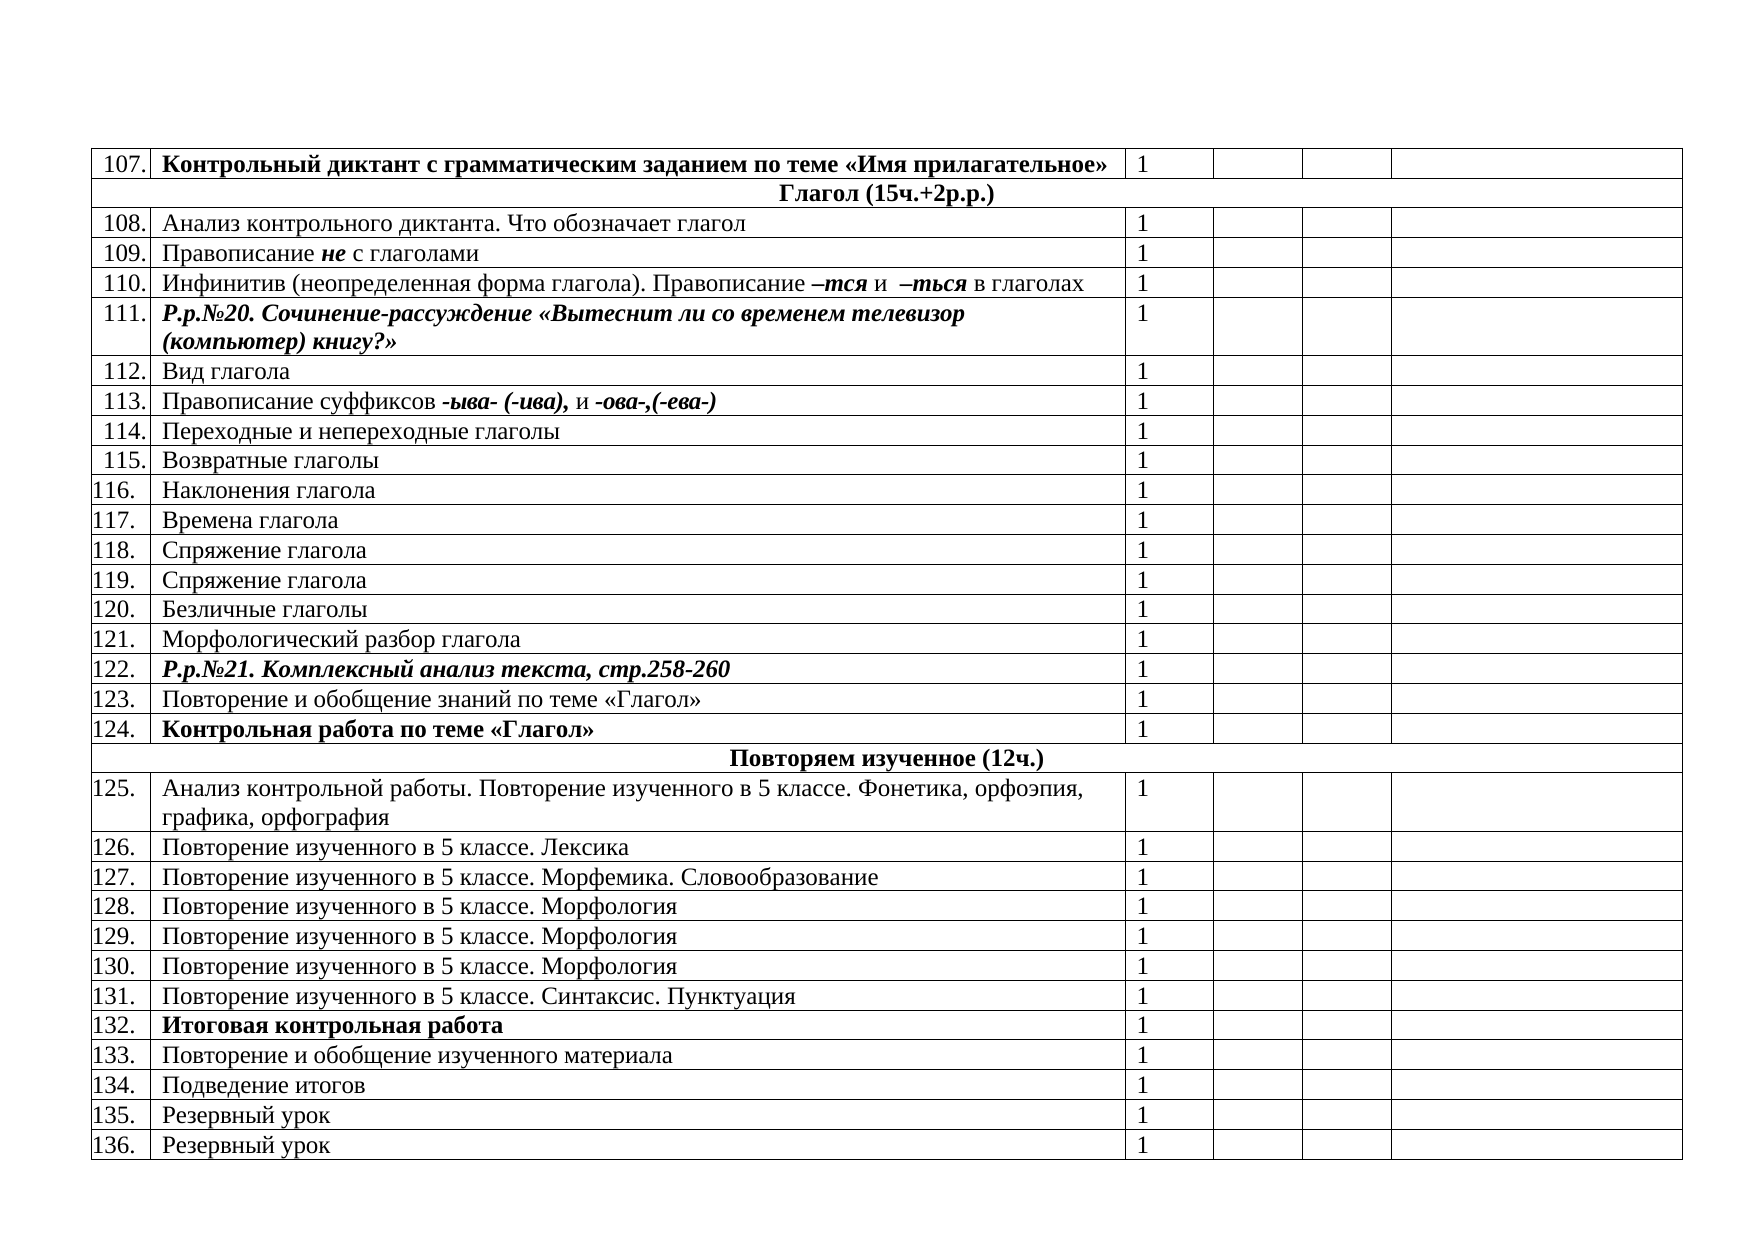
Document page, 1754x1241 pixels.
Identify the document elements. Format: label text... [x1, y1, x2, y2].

table_cell [1392, 565, 1682, 593]
table_cell [1303, 1130, 1391, 1158]
table_cell Повторение изученного в 5 классе. Синтаксис. Пунктуация [151, 981, 1125, 1009]
table_cell Повторение и обобщение знаний по теме «Глагол» [151, 684, 1125, 713]
table_cell [1303, 654, 1391, 683]
table_cell [92, 446, 150, 474]
table_cell [92, 832, 150, 861]
table_cell 1 [1126, 416, 1213, 444]
table_cell Резервный урок [151, 1100, 1125, 1129]
table_cell [92, 475, 150, 504]
table_cell [1214, 1130, 1302, 1158]
table_cell 1 [1126, 475, 1213, 504]
table_cell [1392, 268, 1682, 297]
table_cell [1303, 624, 1391, 653]
table_cell [1214, 356, 1302, 385]
table_cell [1303, 416, 1391, 444]
table_cell Спряжение глагола [151, 565, 1125, 593]
table_cell Р.р.№20. Сочинение-рассуждение «Вытеснит ли со временем телевизор (компьютер) книгу?» [151, 298, 1125, 355]
table_cell [1392, 1070, 1682, 1099]
table_cell Анализ контрольной работы. Повторение изученного в 5 классе. Фонетика, орфоэпия, графика, орфография [151, 773, 1125, 831]
table_cell [1214, 654, 1302, 683]
table_cell [1392, 832, 1682, 861]
table_cell [92, 981, 150, 1009]
table_cell [92, 891, 150, 920]
table_cell 1 [1126, 951, 1213, 980]
table_cell [92, 149, 150, 177]
table_cell [1392, 1011, 1682, 1039]
table_cell [1214, 238, 1302, 267]
table_cell [1214, 891, 1302, 920]
table_cell Переходные и непереходные глаголы [151, 416, 1125, 444]
table_cell Контрольная работа по теме «Глагол» [151, 714, 1125, 742]
table_cell [1392, 862, 1682, 890]
table_cell [1214, 535, 1302, 564]
table_cell Повторение изученного в 5 классе. Лексика [151, 832, 1125, 861]
table_cell Резервный урок [151, 1130, 1125, 1158]
table_cell [1392, 981, 1682, 1009]
table_cell [1303, 1040, 1391, 1069]
table_cell 1 [1126, 565, 1213, 593]
table_cell [1303, 149, 1391, 177]
table_cell [92, 208, 150, 237]
table_cell [1392, 951, 1682, 980]
table_cell [1303, 565, 1391, 593]
table_cell Инфинитив (неопределенная форма глагола). Правописание –тся и –ться в глаголах [151, 268, 1125, 297]
table_cell Контрольный диктант с грамматическим заданием по теме «Имя прилагательное» [151, 149, 1125, 177]
table_cell Возвратные глаголы [151, 446, 1125, 474]
table_cell [92, 951, 150, 980]
table_cell [1303, 386, 1391, 415]
table_cell 1 [1126, 1130, 1213, 1158]
table_cell 1 [1126, 1100, 1213, 1129]
table_cell [92, 862, 150, 890]
table_cell [1214, 773, 1302, 831]
table_cell [1214, 595, 1302, 623]
table_cell Итоговая контрольная работа [151, 1011, 1125, 1039]
table_cell 1 [1126, 891, 1213, 920]
table_cell [1392, 1130, 1682, 1158]
table_cell 1 [1126, 921, 1213, 950]
table_cell [1392, 1040, 1682, 1069]
table_cell Р.р.№21. Комплексный анализ текста, стр.258-260 [151, 654, 1125, 683]
table_cell [92, 921, 150, 950]
table_cell [92, 238, 150, 267]
table_cell Безличные глаголы [151, 595, 1125, 623]
table_cell [1392, 684, 1682, 713]
table_cell [1392, 921, 1682, 950]
table_cell [1303, 505, 1391, 534]
table_cell 1 [1126, 238, 1213, 267]
table_cell [1303, 1011, 1391, 1039]
table_cell 1 [1126, 595, 1213, 623]
table_cell [92, 505, 150, 534]
table_cell [1214, 832, 1302, 861]
table_cell [1392, 238, 1682, 267]
table_cell [92, 684, 150, 713]
table_cell [92, 595, 150, 623]
table_cell [1214, 475, 1302, 504]
table_cell [1303, 298, 1391, 355]
table_cell 1 [1126, 298, 1213, 355]
table_cell [92, 416, 150, 444]
table_cell [1214, 714, 1302, 742]
table_cell 1 [1126, 981, 1213, 1009]
table_cell 1 [1126, 624, 1213, 653]
table_cell 1 [1126, 684, 1213, 713]
table_cell [1214, 268, 1302, 297]
table_cell [92, 1040, 150, 1069]
table_cell [1214, 565, 1302, 593]
table_cell 1 [1126, 149, 1213, 177]
table_cell Повторение изученного в 5 классе. Морфология [151, 921, 1125, 950]
table_cell Анализ контрольного диктанта. Что обозначает глагол [151, 208, 1125, 237]
table_cell Морфологический разбор глагола [151, 624, 1125, 653]
table_cell [1214, 386, 1302, 415]
table_cell [1392, 773, 1682, 831]
table_cell Наклонения глагола [151, 475, 1125, 504]
table_cell [1214, 1040, 1302, 1069]
table_cell [1392, 505, 1682, 534]
table_cell [92, 773, 150, 831]
table_cell Повторяем изученное (12ч.) [92, 744, 1682, 772]
table_cell 1 [1126, 1011, 1213, 1039]
table_cell [92, 565, 150, 593]
table_cell 1 [1126, 654, 1213, 683]
table_cell 1 [1126, 832, 1213, 861]
table_cell [1303, 832, 1391, 861]
table_cell [92, 268, 150, 297]
table_cell [1392, 624, 1682, 653]
table_cell [1303, 1070, 1391, 1099]
table_cell [92, 1011, 150, 1039]
table_cell [1392, 149, 1682, 177]
table_cell [92, 714, 150, 742]
table_cell Подведение итогов [151, 1070, 1125, 1099]
table_cell [1392, 1100, 1682, 1129]
table_cell 1 [1126, 714, 1213, 742]
table_cell [1214, 1100, 1302, 1129]
table_cell 1 [1126, 268, 1213, 297]
table_cell [1303, 475, 1391, 504]
table_cell [92, 386, 150, 415]
table_cell [1303, 1100, 1391, 1129]
table_cell 1 [1126, 535, 1213, 564]
table_cell [1303, 446, 1391, 474]
table_cell [92, 1070, 150, 1099]
table_cell 1 [1126, 1070, 1213, 1099]
table_cell Повторение изученного в 5 классе. Морфология [151, 951, 1125, 980]
table_cell [92, 298, 150, 355]
table_cell [1214, 1070, 1302, 1099]
table_cell [1303, 268, 1391, 297]
table_cell [1392, 356, 1682, 385]
table_cell [1303, 981, 1391, 1009]
table_cell [1303, 595, 1391, 623]
table_cell [1392, 714, 1682, 742]
table_cell Времена глагола [151, 505, 1125, 534]
table_cell [1214, 416, 1302, 444]
table_cell [1303, 208, 1391, 237]
table_cell [92, 535, 150, 564]
table_cell [1303, 535, 1391, 564]
table_cell [92, 1130, 150, 1158]
table_cell 1 [1126, 505, 1213, 534]
table_cell 1 [1126, 208, 1213, 237]
table_cell [1392, 446, 1682, 474]
table_cell Повторение и обобщение изученного материала [151, 1040, 1125, 1069]
table_cell [1214, 862, 1302, 890]
table_cell [1303, 951, 1391, 980]
table_cell [92, 1100, 150, 1129]
table_cell [1214, 149, 1302, 177]
table_cell [1214, 505, 1302, 534]
table_cell [1303, 862, 1391, 890]
table_cell [1392, 475, 1682, 504]
table_cell 1 [1126, 356, 1213, 385]
table_cell [1303, 684, 1391, 713]
table_cell 1 [1126, 773, 1213, 831]
table_cell [92, 654, 150, 683]
table_cell Повторение изученного в 5 классе. Морфемика. Словообразование [151, 862, 1125, 890]
table_cell [92, 624, 150, 653]
table_cell [1392, 298, 1682, 355]
table_cell [1392, 595, 1682, 623]
table_cell [1303, 238, 1391, 267]
table_cell Правописание не с глаголами [151, 238, 1125, 267]
table_cell [1392, 654, 1682, 683]
table_cell [1392, 416, 1682, 444]
table_cell [1214, 1011, 1302, 1039]
table_cell [1214, 446, 1302, 474]
table_cell [1214, 624, 1302, 653]
table_cell [1303, 356, 1391, 385]
table_cell [1214, 298, 1302, 355]
table_cell [1214, 981, 1302, 1009]
table_cell [1303, 773, 1391, 831]
table_cell 1 [1126, 1040, 1213, 1069]
table_cell [1214, 921, 1302, 950]
table_cell 1 [1126, 386, 1213, 415]
table_cell Правописание суффиксов -ыва- (-ива), и -ова-,(-ева-) [151, 386, 1125, 415]
table_cell Вид глагола [151, 356, 1125, 385]
table_cell Глагол (15ч.+2р.р.) [92, 179, 1682, 207]
table_cell [1303, 921, 1391, 950]
table_cell Повторение изученного в 5 классе. Морфология [151, 891, 1125, 920]
table_cell [1392, 891, 1682, 920]
table_cell Спряжение глагола [151, 535, 1125, 564]
table_cell [92, 356, 150, 385]
table_cell [1303, 891, 1391, 920]
table_cell [1392, 208, 1682, 237]
table_cell [1392, 535, 1682, 564]
table_cell [1392, 386, 1682, 415]
table_cell 1 [1126, 446, 1213, 474]
table_cell [1303, 714, 1391, 742]
table_cell [1214, 208, 1302, 237]
table_cell [1214, 684, 1302, 713]
table_cell 1 [1126, 862, 1213, 890]
table_cell [1214, 951, 1302, 980]
